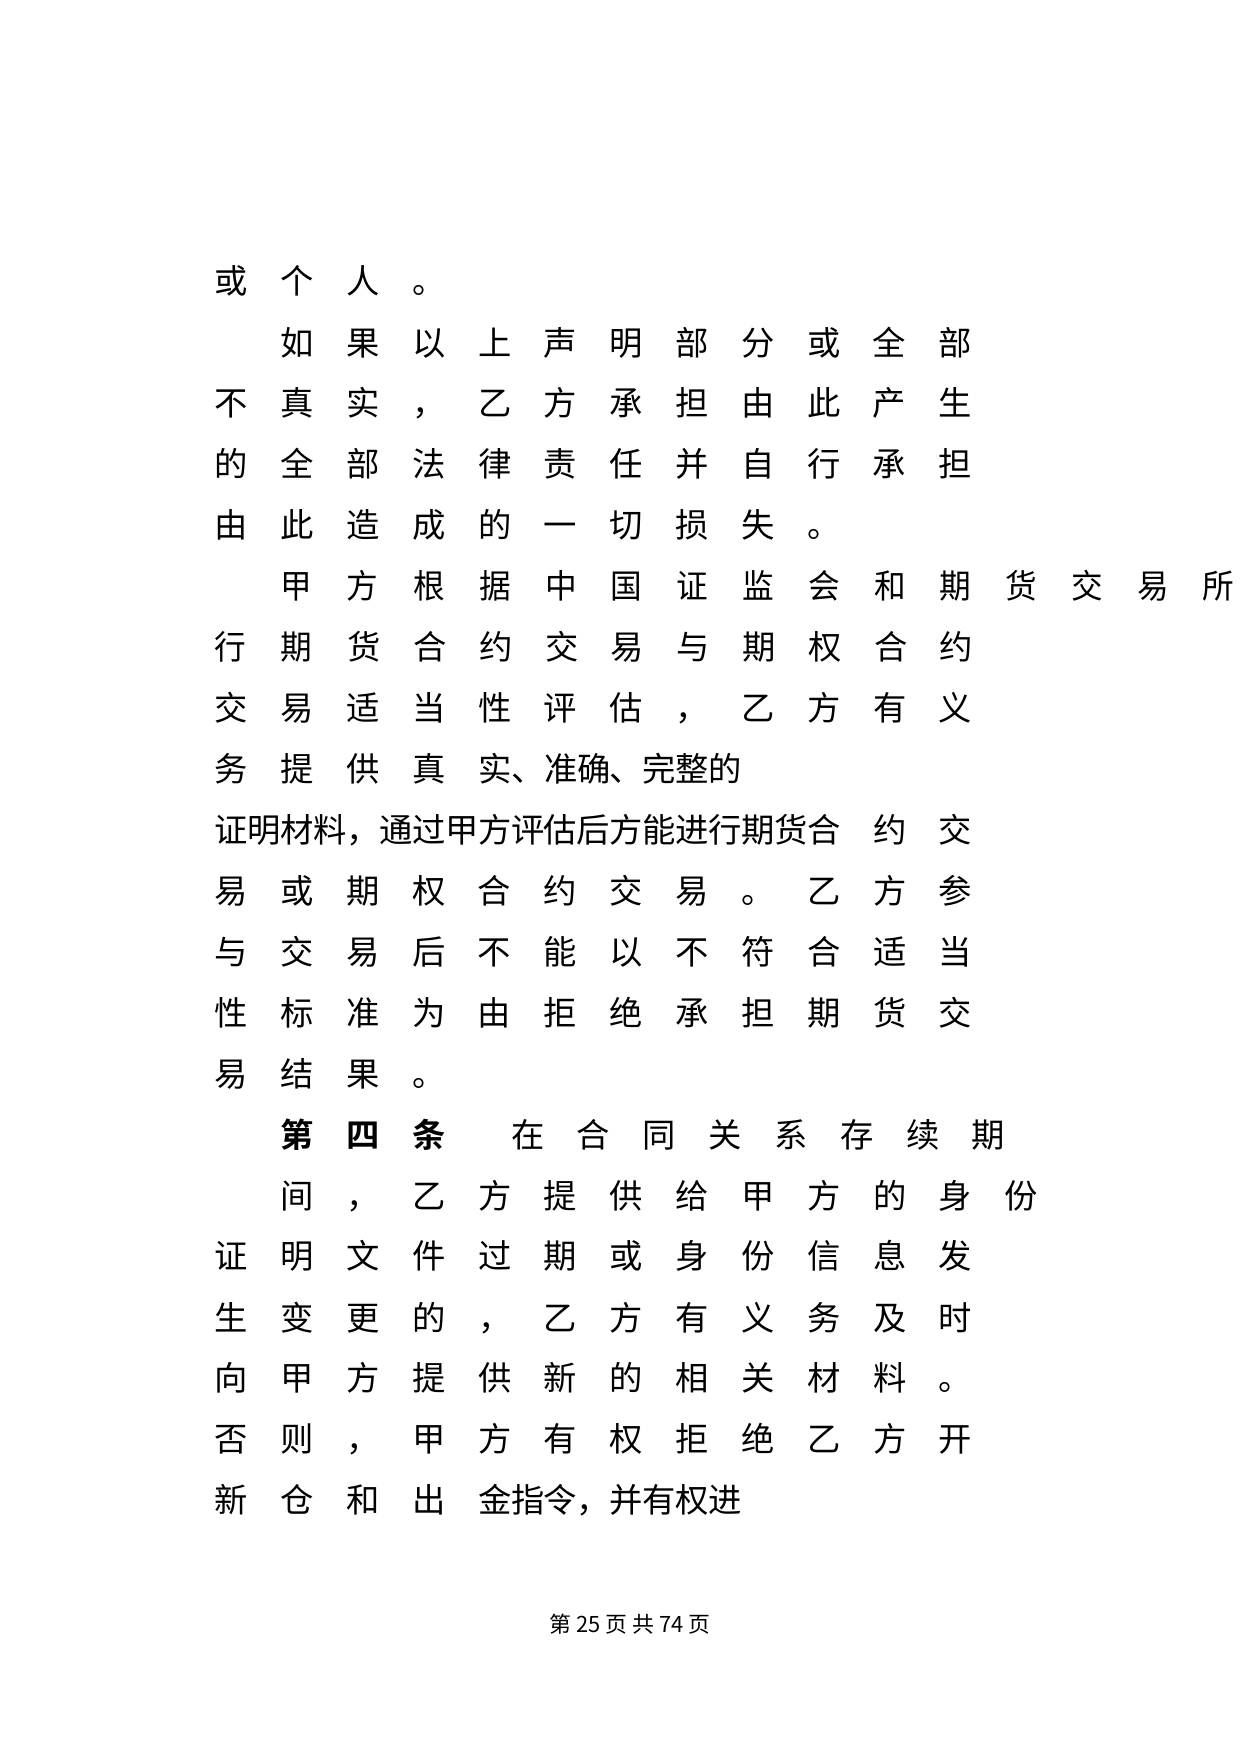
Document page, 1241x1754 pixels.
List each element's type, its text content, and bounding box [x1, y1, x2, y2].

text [194, 249, 1046, 310]
text 第四条 在合同关系存续期间，乙方提供给甲方的身份 [261, 1102, 1070, 1224]
text 甲方根据中国证监会和期货交易所规定对乙方进行期货合约交易与期权合约交易适当性评估，乙方有义务提供真实、准确、完整的证明材料，通过甲方评估后方能进行期货合约交易或期权合约交易。乙方参与交易后不能以不符合适当性标准为由拒绝承担期货交易结果。 [194, 554, 1041, 1102]
text 如果以上声明部分或全部不真实，乙方承担由此产生的全部法律责任并自行承担由此造成的一切损失。 [194, 310, 1046, 554]
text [194, 1224, 1041, 1529]
